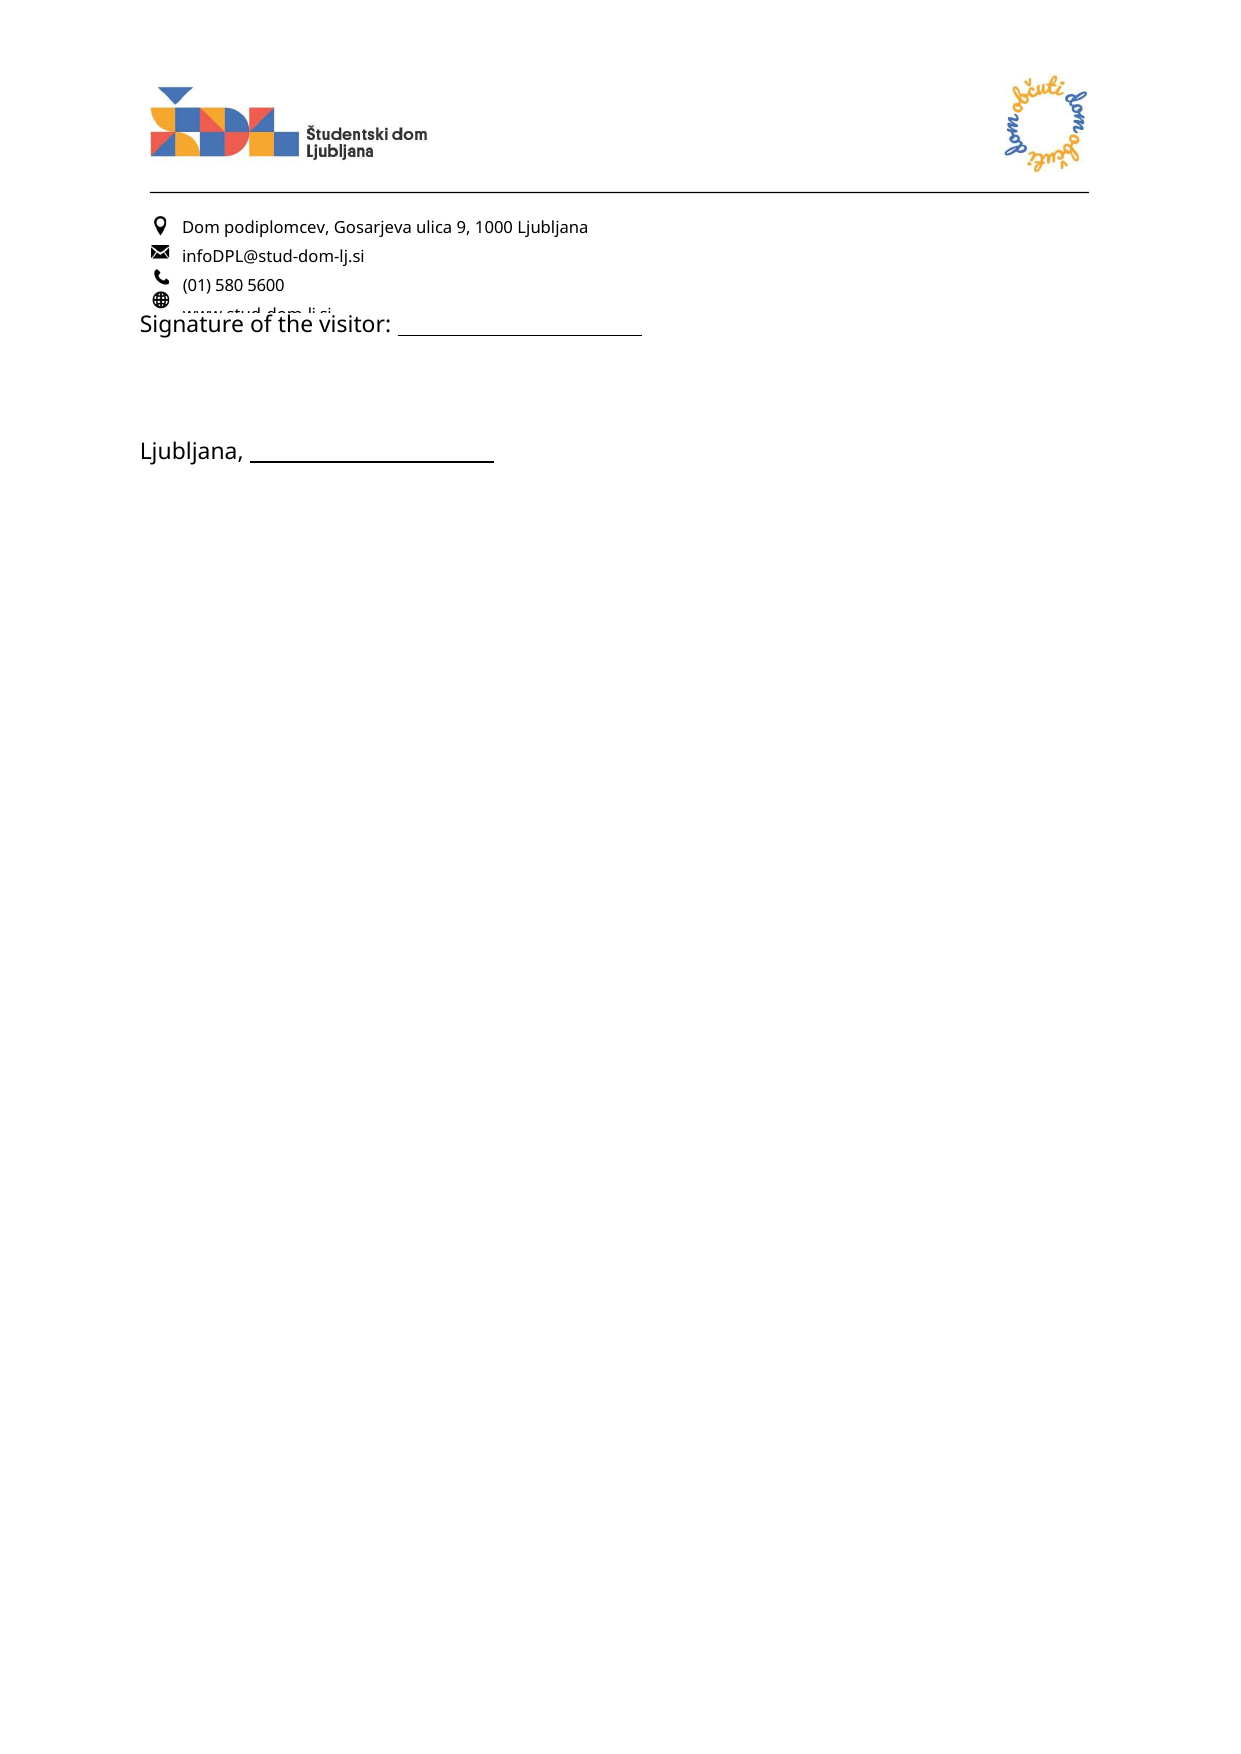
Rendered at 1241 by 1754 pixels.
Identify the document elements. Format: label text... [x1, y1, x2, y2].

picture [150, 73, 1089, 174]
text Ljubljana, [139, 435, 1103, 466]
text Signature of the visitor: [139, 308, 1103, 339]
picture [153, 216, 167, 236]
picture [150, 245, 170, 259]
picture [153, 268, 169, 285]
picture [151, 290, 170, 308]
